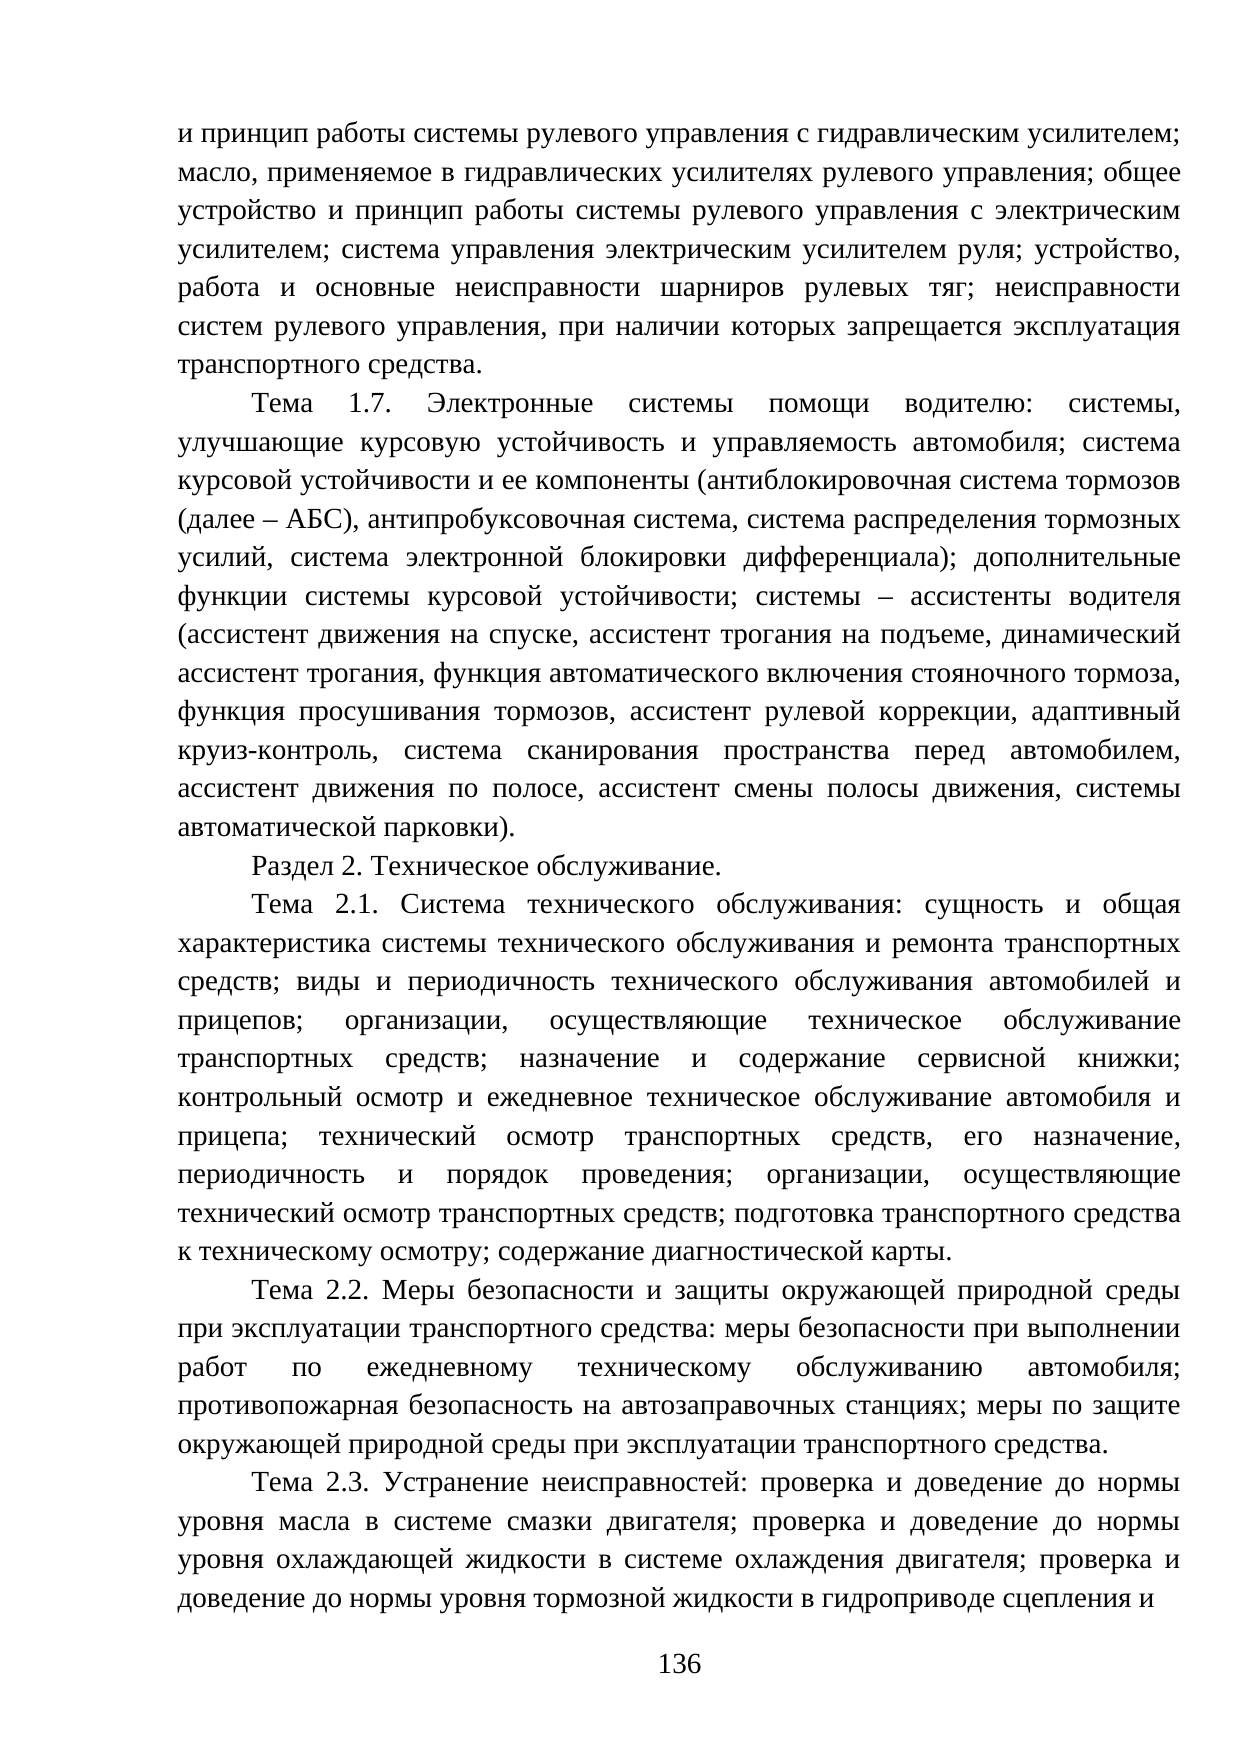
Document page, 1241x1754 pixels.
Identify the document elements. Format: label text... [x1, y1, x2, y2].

text Тема 2.2. Меры безопасности и защиты окружающей природной среды при эксплуатации транспортного средства: меры безопасности при выполнении работ по ежедневному техническому обслуживанию автомобиля; противопожарная безопасность на автозаправочных станциях; меры по защите окружающей природной среды при эксплуатации транспортного средства. [177, 1272, 1181, 1459]
text Тема 1.7. Электронные системы помощи водителю: системы, улучшающие курсовую устойчивость и управляемость автомобиля; система курсовой устойчивости и ее компоненты (антиблокировочная система тормозов (далее – АБС), антипробуксовочная система, система распределения тормозных усилий, система электронной блокировки дифференциала); дополнительные функции системы курсовой устойчивости; системы – ассистенты водителя (ассистент движения на спуске, ассистент трогания на подъеме, динамический ассистент трогания, функция автоматического включения стояночного тормоза, функция просушивания тормозов, ассистент рулевой коррекции, адаптивный круиз-контроль, система сканирования пространства перед автомобилем, ассистент движения по полосе, ассистент смены полосы движения, системы автоматической парковки). [177, 385, 1182, 843]
text Тема 2.1. Система технического обслуживания: сущность и общая характеристика системы технического обслуживания и ремонта транспортных средств; виды и периодичность технического обслуживания автомобилей и прицепов; организации, осуществляющие техническое обслуживание транспортных средств; назначение и содержание сервисной книжки; контрольный осмотр и ежедневное техническое обслуживание автомобиля и прицепа; технический осмотр транспортных средств, его назначение, периодичность и порядок проведения; организации, осуществляющие технический осмотр транспортных средств; подготовка транспортного средства к техническому осмотру; содержание диагностической карты. [177, 886, 1182, 1267]
text Раздел 2. Техническое обслуживание. [251, 848, 1209, 881]
text и принцип работы системы рулевого управления с гидравлическим усилителем; масло, применяемое в гидравлических усилителях рулевого управления; общее устройство и принцип работы системы рулевого управления с электрическим усилителем; система управления электрическим усилителем руля; устройство, работа и основные неисправности шарниров рулевых тяг; неисправности систем рулевого управления, при наличии которых запрещается эксплуатация транспортного средства. [177, 115, 1182, 380]
text Тема 2.3. Устранение неисправностей: проверка и доведение до нормы уровня масла в системе смазки двигателя; проверка и доведение до нормы уровня охлаждающей жидкости в системе охлаждения двигателя; проверка и доведение до нормы уровня тормозной жидкости в гидроприводе сцепления и [177, 1464, 1181, 1614]
